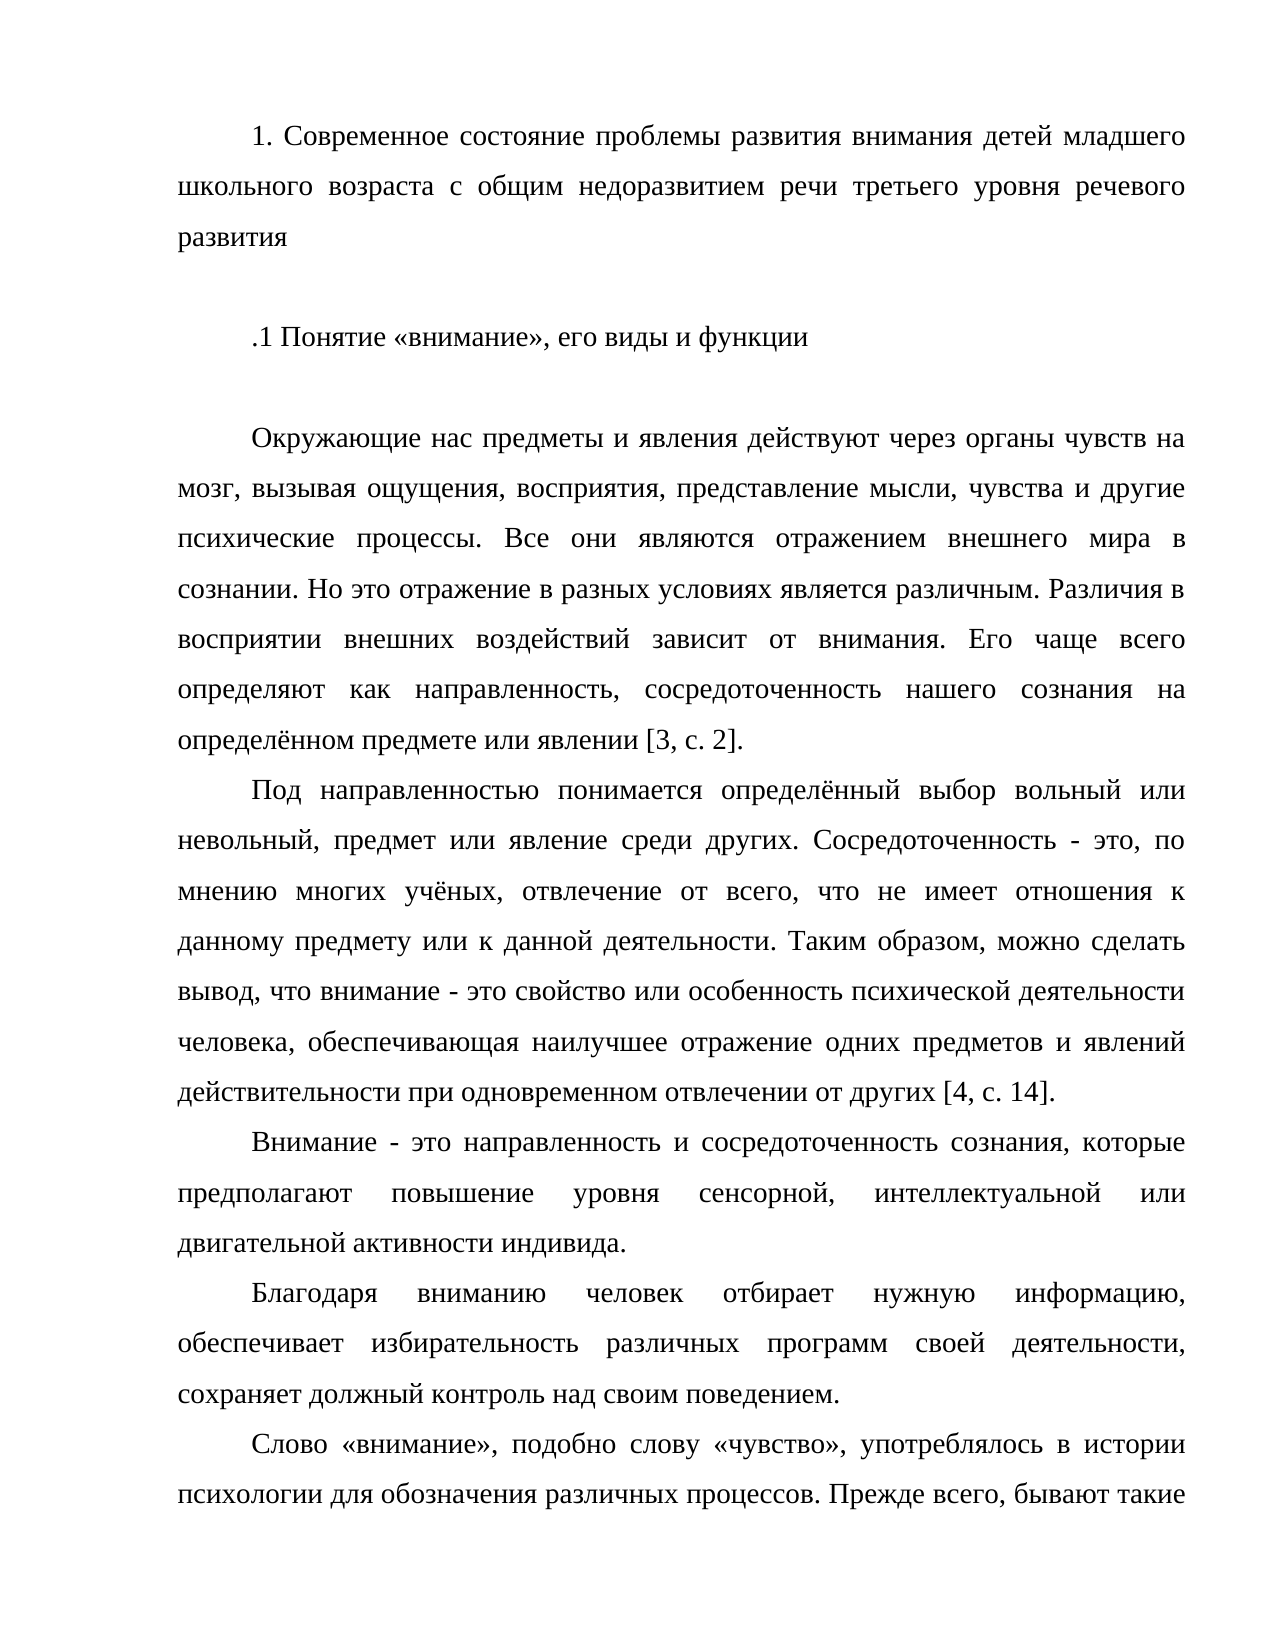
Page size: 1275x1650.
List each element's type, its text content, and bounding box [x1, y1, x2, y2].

text Окружающие нас предметы и явления действуют через органы чувств на мозг, вызывая ощущения, восприятия, представление мысли, чувства и другие психические процессы. Все они являются отражением внешнего мира в сознании. Но это отражение в разных условиях является различным. Различия в восприятии внешних воздействий зависит от внимания. Его чаще всего определяют как направленность, сосредоточенность нашего сознания на определённом предмете или явлении [3, с. 2]. [177, 420, 1186, 755]
text Внимание - это направленность и сосредоточенность сознания, которые предполагают повышение уровня сенсорной, интеллектуальной или двигательной активности индивида. [177, 1124, 1186, 1258]
text .1 Понятие «внимание», его виды и функции [177, 319, 1186, 353]
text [177, 1426, 1186, 1510]
text Благодаря вниманию человек отбирает нужную информацию, обеспечивает избирательность различных программ своей деятельности, сохраняет должный контроль над своим поведением. [177, 1275, 1186, 1409]
text Под направленностью понимается определённый выбор вольный или невольный, предмет или явление среди других. Сосредоточенность - это, по мнению многих учёных, отвлечение от всего, что не имеет отношения к данному предмету или к данной деятельности. Таким образом, можно сделать вывод, что внимание - это свойство или особенность психической деятельности человека, обеспечивающая наилучшее отражение одних предметов и явлений действительности при одновременном отвлечении от других [4, с. 14]. [177, 772, 1186, 1108]
text 1. Современное состояние проблемы развития внимания детей младшего школьного возраста с общим недоразвитием речи третьего уровня речевого развития [177, 118, 1186, 252]
